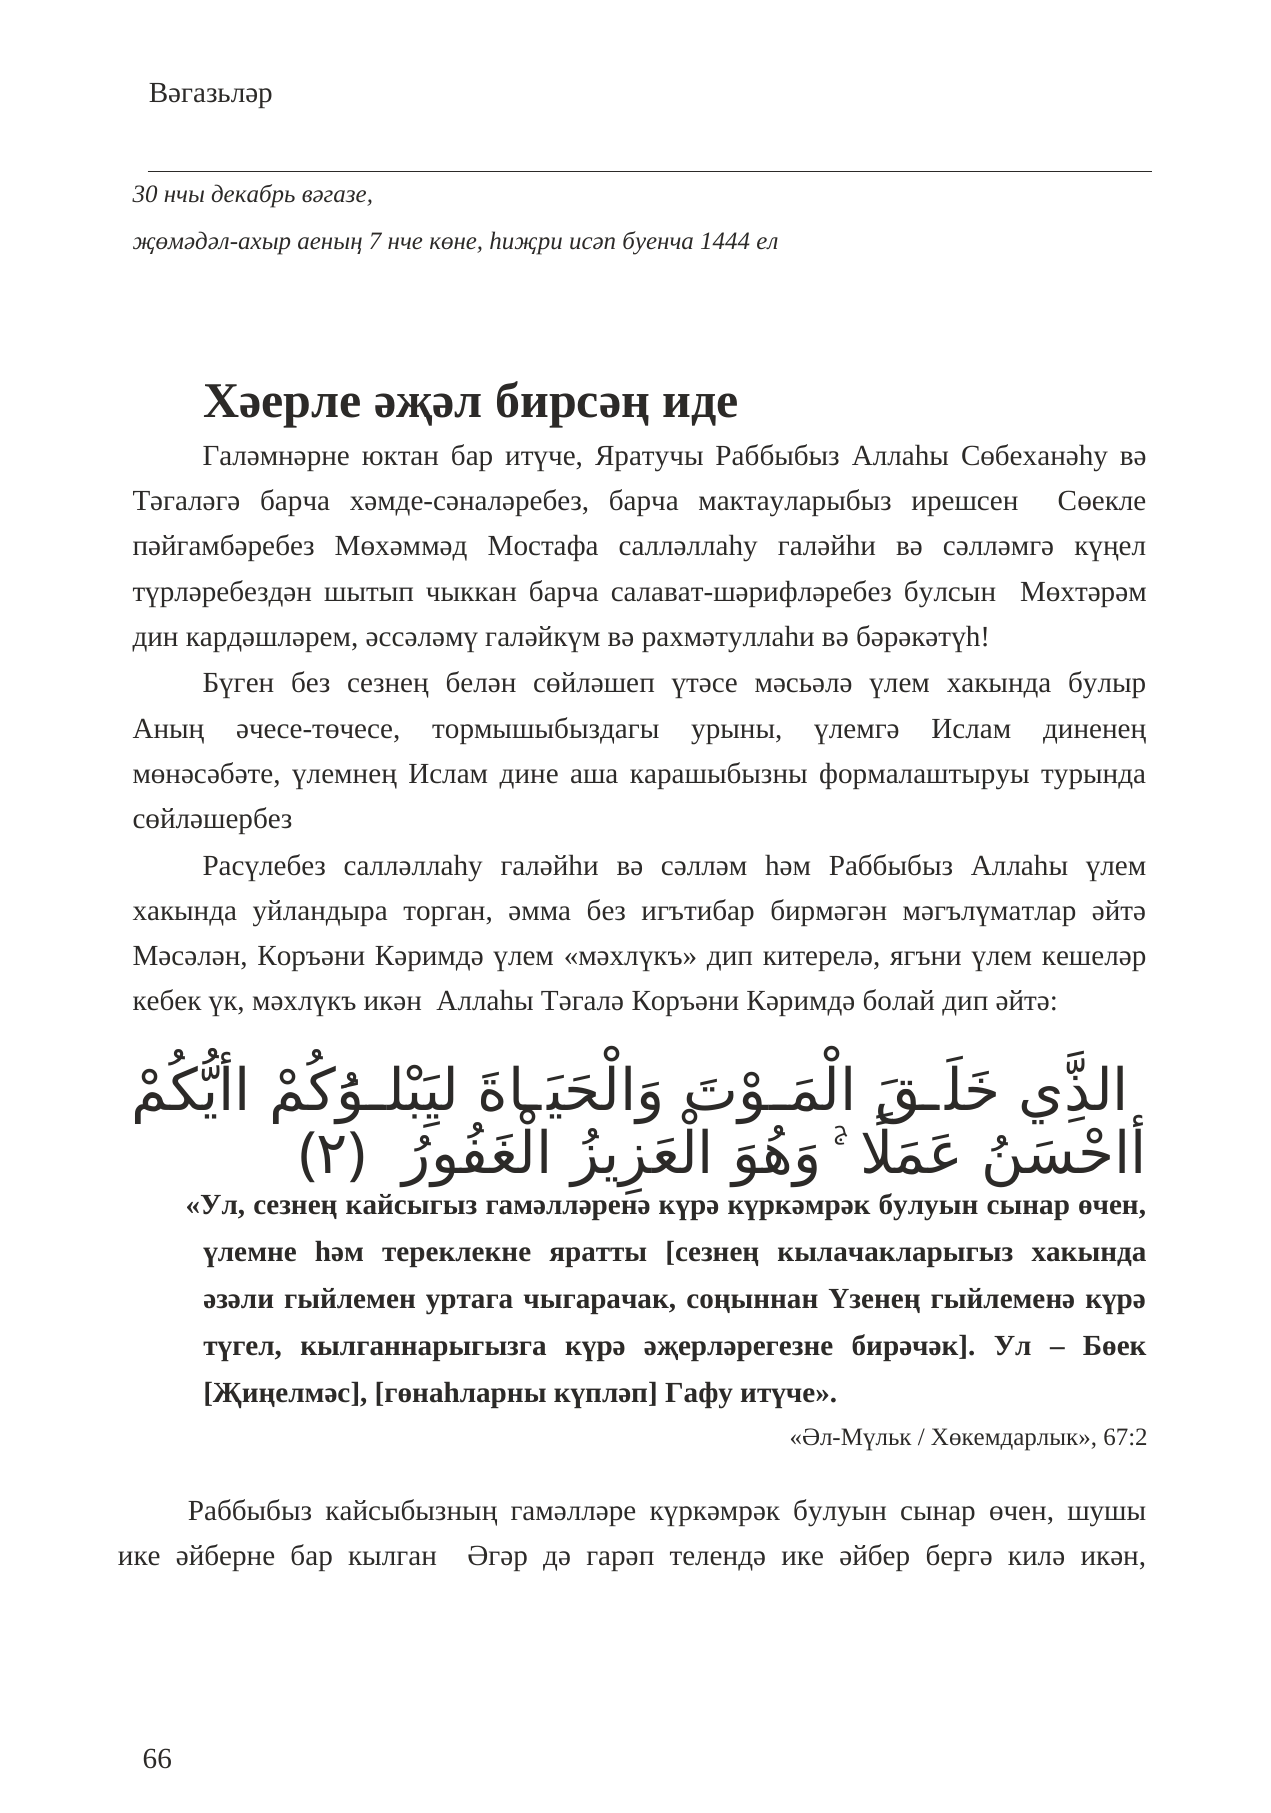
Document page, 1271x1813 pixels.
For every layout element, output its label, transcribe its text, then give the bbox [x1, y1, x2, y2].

text Бүген без сезнең белән сөйләшеп үтәсе мәсьәлә үлем хакында булыр Аның әчесе-төчесе, тормышыбыздагы урыны, үлемгә Ислам диненең мөнәсәбәте, үлемнең Ислам дине аша карашыбызны формалаштыруы турында сөйләшербез [132, 666, 1147, 835]
text «Әл-Мүльк / Хөкемдарлык», 67:2 [118, 1422, 1148, 1451]
text «Ул, сезнең кайсыгыз гамәлләренә күрә күркәмрәк булуын сынар өчен, үлемне һәм тереклекне яратты [сезнең кылачакларыгыз хакында әзәли гыйлемен уртага чыгарачак, соңыннан Үзенең гыйлеменә күрә түгел, кылганнарыгызга күрә әҗерләрегезне бирәчәк]. Ул – Бөек [Җиңелмәс], [гөнаһларны күпләп] Гафу итүче». [185, 1187, 1147, 1408]
subtitle Хәерле әҗәл бирсәң иде [203, 371, 1150, 428]
text Галәмнәрне юктан бар итүче, Яратучы Раббыбыз Аллаһы Сөбеханәһу вә Тәгаләгә барча хәмде-сәналәребез, барча мактауларыбыз ирешсен Сөекле пәйгамбәребез Мөхәммәд Мостафа салләллаһу галәйһи вә сәлләмгә күңел түрләребездән шытып чыккан барча салават-шәрифләребез булсын Мөхтәрәм дин кардәшләрем, әссәләмү галәйкүм вә рахмәтуллаһи вә бәрәкәтүһ! [132, 438, 1147, 652]
text 30 нчы декабрь вәгазе, [132, 179, 1154, 208]
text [118, 1493, 1147, 1572]
text Расүлебез салләллаһу галәйһи вә сәлләм һәм Раббыбыз Аллаһы үлем хакында уйландыра торган, әмма без игътибар бирмәгән мәгълүматлар әйтә Мәсәлән, Коръәни Кәримдә үлем «мәхлүкъ» дип китерелә, ягъни үлем кешеләр кебек үк, мәхлүкъ икән Аллаһы Тәгалә Коръәни Кәримдә болай дип әйтә: [132, 848, 1147, 1017]
text җөмәдәл-ахыр аеның 7 нче көне, һиҗри исәп буенча 1444 ел [132, 226, 1154, 255]
text الذَِّي خَلَقَ الْمَوْتَ وَالْحَيَاةَ ليَِبْلوَُكُمْ اأيُّكُمْ أاحْسَنُ عَمَلًا ۚ وَهُوَ الْعَزِيزُ الْغَفُورُ ﴿٢﴾ [131, 1060, 1147, 1187]
